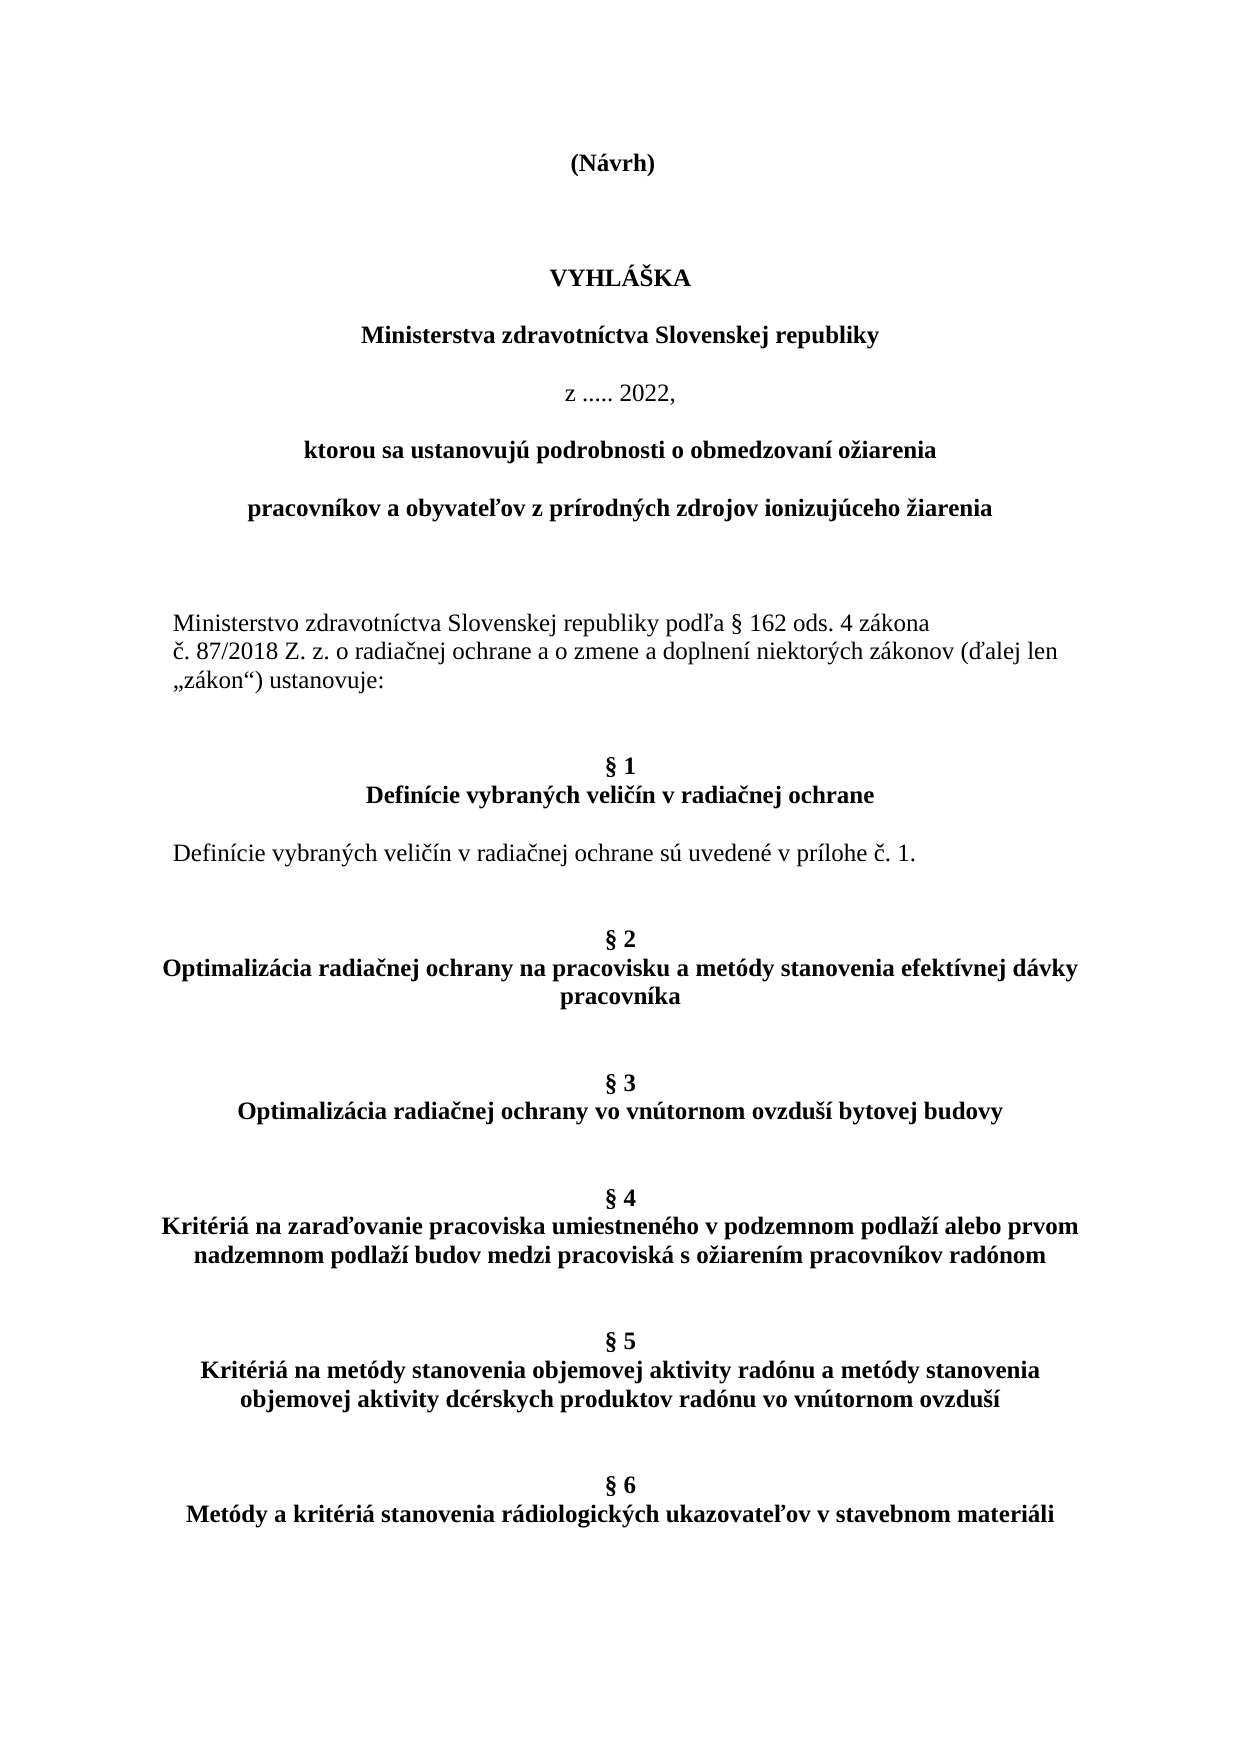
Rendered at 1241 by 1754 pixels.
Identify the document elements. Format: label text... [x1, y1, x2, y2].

text pracovníkov a obyvateľov z prírodných zdrojov ionizujúceho žiarenia [148, 493, 1093, 521]
text Metódy a kritériá stanovenia rádiologických ukazovateľov v stavebnom materiáli [148, 1499, 1093, 1528]
text Optimalizácia radiačnej ochrany vo vnútornom ovzduší bytovej budovy [148, 1096, 1093, 1125]
text § 5 [148, 1326, 1093, 1355]
text Definície vybraných veličín v radiačnej ochrane sú uvedené v prílohe č. 1. [173, 838, 1093, 866]
text § 6 [148, 1470, 1093, 1499]
text Ministerstvo zdravotníctva Slovenskej republiky podľa § 162 ods. 4 zákona č. 87/2018 Z. z. o radiačnej ochrane a o zmene a doplnení niektorých zákonov (ďalej len „zákon“) ustanovuje: [173, 608, 1093, 694]
text z ..... 2022, [148, 378, 1093, 406]
text Ministerstva zdravotníctva Slovenskej republiky [148, 320, 1093, 349]
text Optimalizácia radiačnej ochrany na pracovisku a metódy stanovenia efektívnej dávky pracovníka [148, 953, 1093, 1010]
text Kritériá na metódy stanovenia objemovej aktivity radónu a metódy stanovenia objemovej aktivity dcérskych produktov radónu vo vnútornom ovzduší [148, 1355, 1093, 1413]
text § 4 [148, 1183, 1093, 1211]
text VYHLÁŠKA [148, 263, 1093, 291]
text § 1 [148, 751, 1093, 780]
text § 3 [148, 1068, 1093, 1096]
text Kritériá na zaraďovanie pracoviska umiestneného v podzemnom podlaží alebo prvom nadzemnom podlaží budov medzi pracoviská s ožiarením pracovníkov radónom [148, 1211, 1093, 1269]
text Definície vybraných veličín v radiačnej ochrane [148, 780, 1093, 809]
text (Návrh) [133, 148, 1093, 176]
text § 2 [148, 924, 1093, 953]
text ktorou sa ustanovujú podrobnosti o obmedzovaní ožiarenia [148, 435, 1093, 464]
